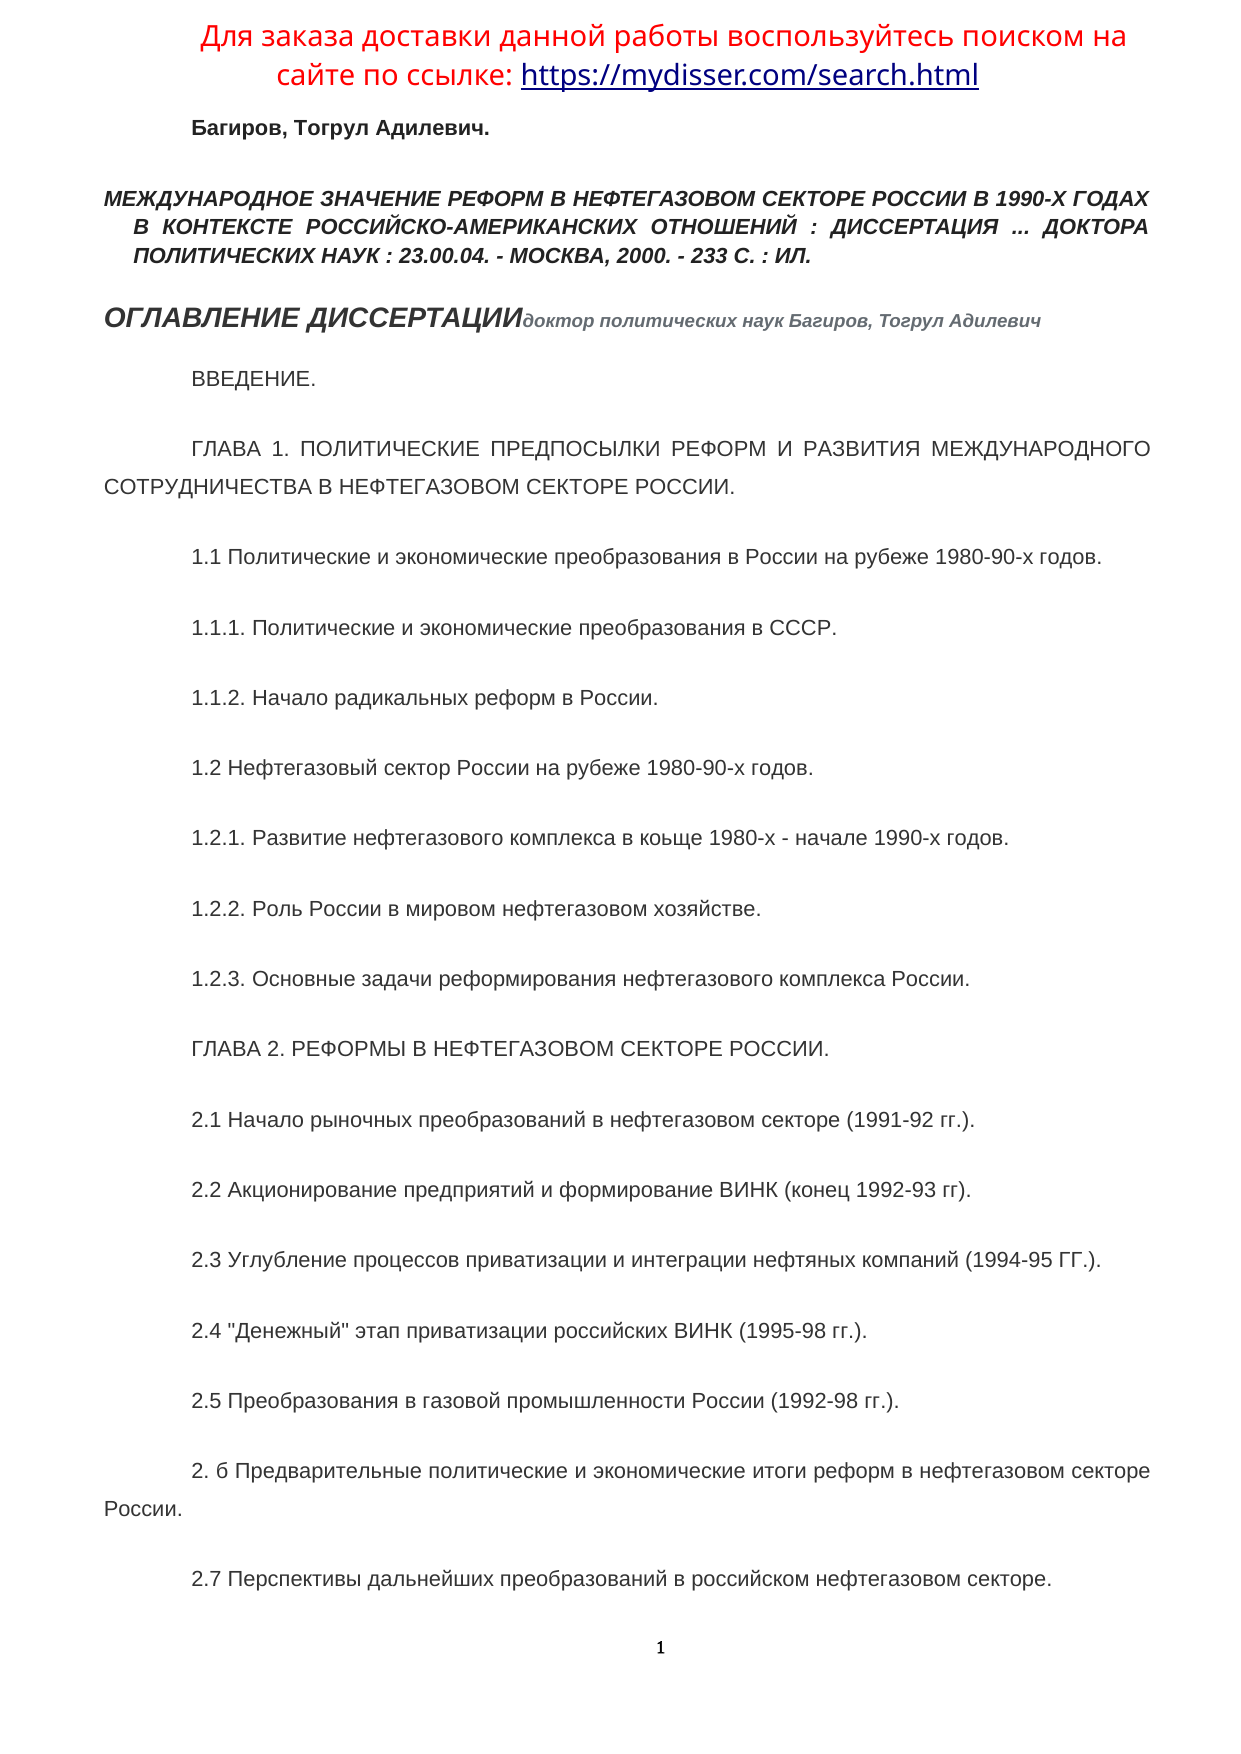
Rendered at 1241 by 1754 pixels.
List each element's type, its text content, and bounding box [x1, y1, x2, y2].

text 1.2.2. Роль России в мировом нефтегазовом хозяйстве. [103, 896, 1152, 921]
text 1.1 Политические и экономические преобразования в России на рубеже 1980-90-х годов. [103, 544, 1152, 569]
text 2. б Предварительные политические и экономические итоги реформ в нефтегазовом секторе России. [103, 1458, 1152, 1521]
text ГЛАВА 2. РЕФОРМЫ В НЕФТЕГАЗОВОМ СЕКТОРЕ РОССИИ. [103, 1036, 1152, 1061]
text ВВЕДЕНИЕ. [103, 366, 1152, 391]
text 2.2 Акционирование предприятий и формирование ВИНК (конец 1992-93 гг). [103, 1177, 1152, 1202]
subtitle Оглавление диссертациидоктор политических наук Багиров, Тогрул Адилевич [103, 301, 1152, 333]
text 1.1.1. Политические и экономические преобразования в СССР. [103, 614, 1152, 639]
text 1.2.3. Основные задачи реформирования нефтегазового комплекса России. [103, 966, 1152, 991]
text ГЛАВА 1. ПОЛИТИЧЕСКИЕ ПРЕДПОСЫЛКИ РЕФОРМ И РАЗВИТИЯ МЕЖДУНАРОДНОГО СОТРУДНИЧЕСТВА В НЕФТЕГАЗОВОМ СЕКТОРЕ РОССИИ. [103, 436, 1152, 499]
text 2.5 Преобразования в газовой промышленности России (1992-98 гг.). [103, 1388, 1152, 1413]
text 1.2.1. Развитие нефтегазового комплекса в коьще 1980-х - начале 1990-х годов. [103, 825, 1152, 851]
text 2.1 Начало рыночных преобразований в нефтегазовом секторе (1991-92 гг.). [103, 1107, 1152, 1132]
text 1.2 Нефтегазовый сектор России на рубеже 1980-90-х годов. [103, 755, 1152, 780]
text 1.1.2. Начало радикальных реформ в России. [103, 685, 1152, 710]
text Багиров, Тогрул Адилевич. [103, 115, 1152, 140]
text 2.7 Перспективы дальнейших преобразований в российском нефтегазовом секторе. [103, 1566, 1152, 1591]
text 2.3 Углубление процессов приватизации и интеграции нефтяных компаний (1994-95 ГГ.). [103, 1247, 1152, 1272]
text 2.4 "Денежный" этап приватизации российских ВИНК (1995-98 гг.). [103, 1317, 1152, 1343]
subtitle Международное значение реформ в нефтегазовом секторе России в 1990-х годах в контексте российско-американских отношений : диссертация ... доктора политических наук : 23.00.04. - Москва, 2000. - 233 с. : ил. [103, 182, 1152, 268]
